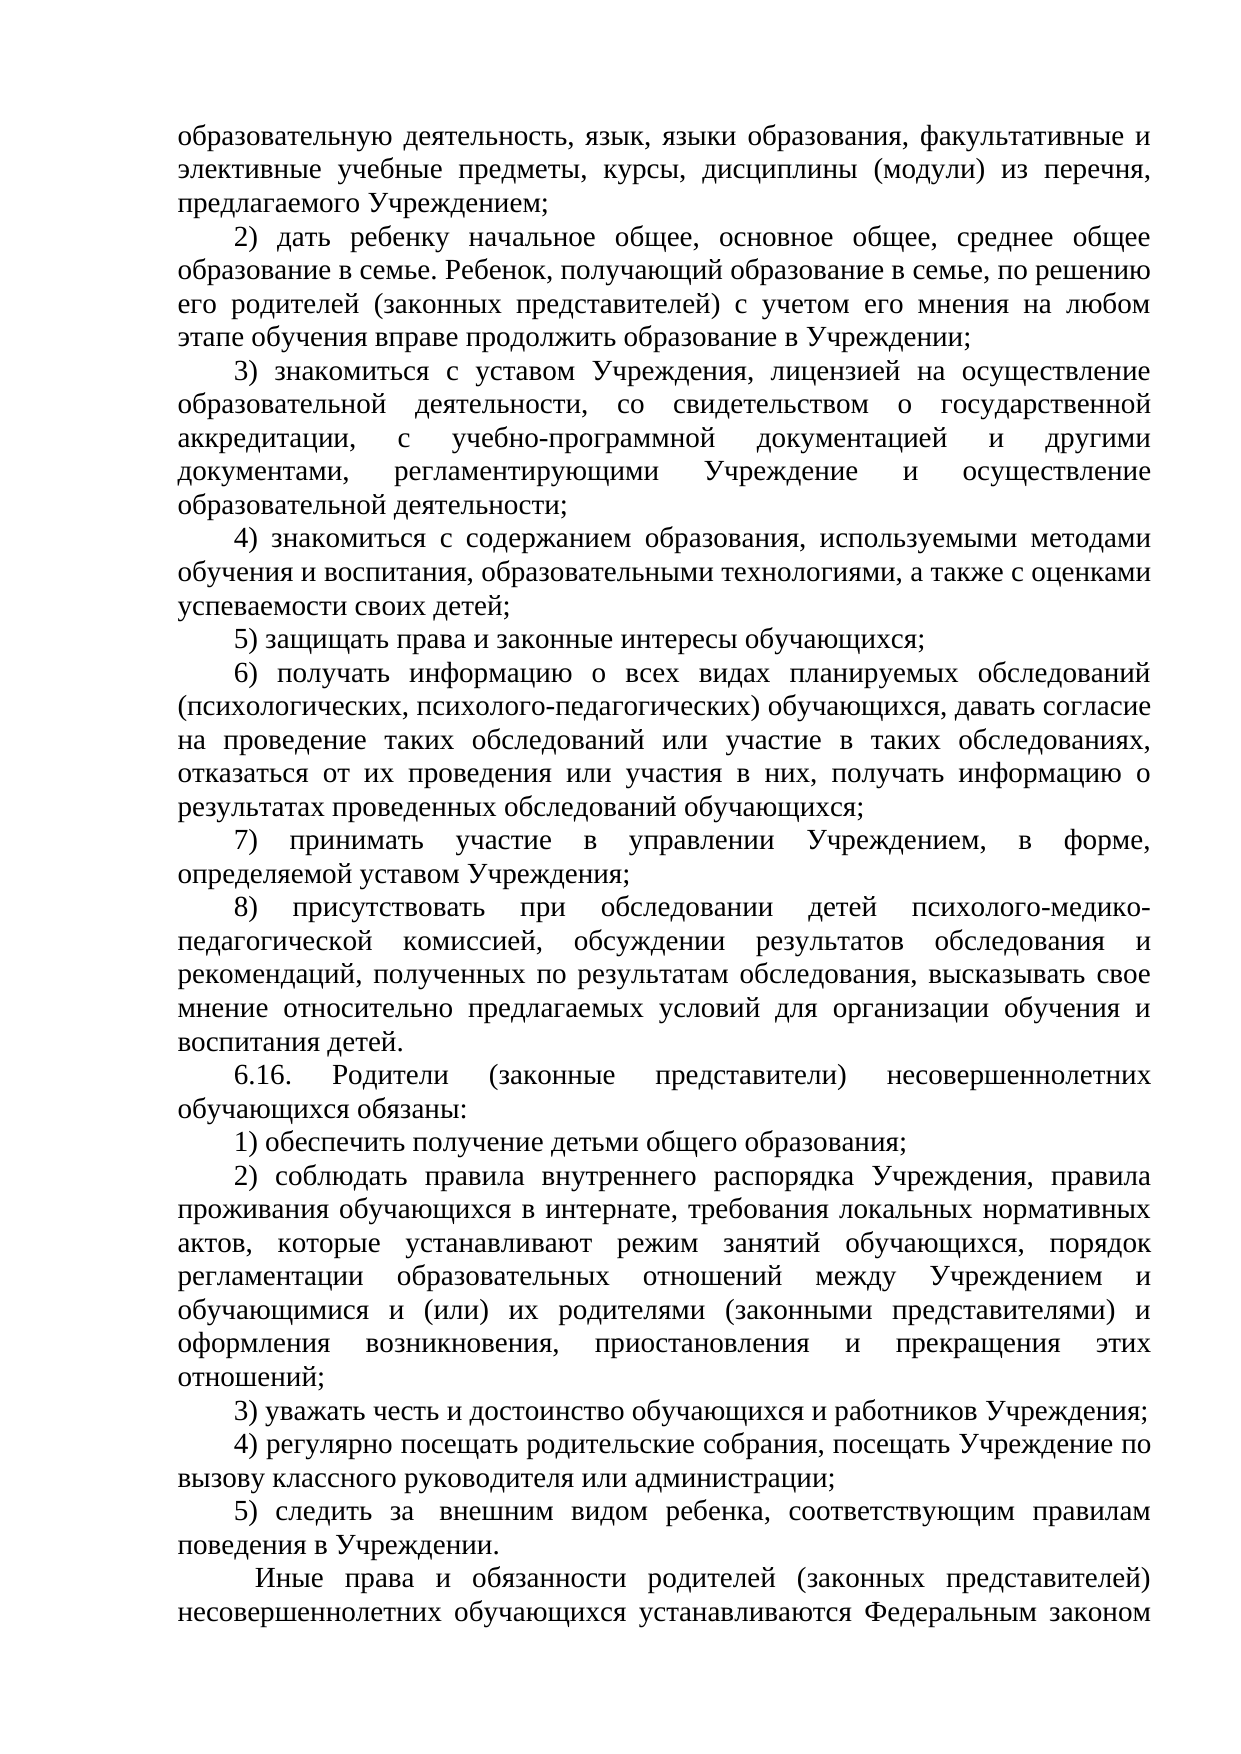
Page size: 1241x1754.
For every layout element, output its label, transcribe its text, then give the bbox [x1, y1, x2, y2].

text 4) регулярно посещать родительские собрания, посещать Учреждение по вызову классного руководителя или администрации; [177, 1426, 1152, 1493]
text 5) следить за внешним видом ребенка, соответствующим правилам поведения в Учреждении. [177, 1493, 1152, 1560]
text 3) знакомиться с уставом Учреждения, лицензией на осуществление образовательной деятельности, со свидетельством о государственной аккредитации, с учебно-программной документацией и другими документами, регламентирующими Учреждение и осуществление образовательной деятельности; [177, 353, 1152, 521]
text 6.16. Родители (законные представители) несовершеннолетних обучающихся обязаны: [177, 1057, 1152, 1124]
text 2) дать ребенку начальное общее, основное общее, среднее общее образование в семье. Ребенок, получающий образование в семье, по решению его родителей (законных представителей) с учетом его мнения на любом этапе обучения вправе продолжить образование в Учреждении; [177, 219, 1152, 353]
text 6) получать информацию о всех видах планируемых обследований (психологических, психолого-педагогических) обучающихся, давать согласие на проведение таких обследований или участие в таких обследованиях, отказаться от их проведения или участия в них, получать информацию о результатах проведенных обследований обучающихся; [177, 655, 1152, 822]
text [177, 118, 1152, 219]
text 3) уважать честь и достоинство обучающихся и работников Учреждения; [177, 1393, 1152, 1426]
text 7) принимать участие в управлении Учреждением, в форме, определяемой уставом Учреждения; [177, 822, 1152, 889]
text 1) обеспечить получение детьми общего образования; [177, 1124, 1152, 1158]
text 5) защищать права и законные интересы обучающихся; [177, 621, 1152, 655]
text 4) знакомиться с содержанием образования, используемыми методами обучения и воспитания, образовательными технологиями, а также с оценками успеваемости своих детей; [177, 521, 1152, 621]
text 8) присутствовать при обследовании детей психолого-медико-педагогической комиссией, обсуждении результатов обследования и рекомендаций, полученных по результатам обследования, высказывать свое мнение относительно предлагаемых условий для организации обучения и воспитания детей. [177, 889, 1152, 1057]
text 2) соблюдать правила внутреннего распорядка Учреждения, правила проживания обучающихся в интернате, требования локальных нормативных актов, которые устанавливают режим занятий обучающихся, порядок регламентации образовательных отношений между Учреждением и обучающимися и (или) их родителями (законными представителями) и оформления возникновения, приостановления и прекращения этих отношений; [177, 1158, 1152, 1393]
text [177, 1560, 1152, 1627]
